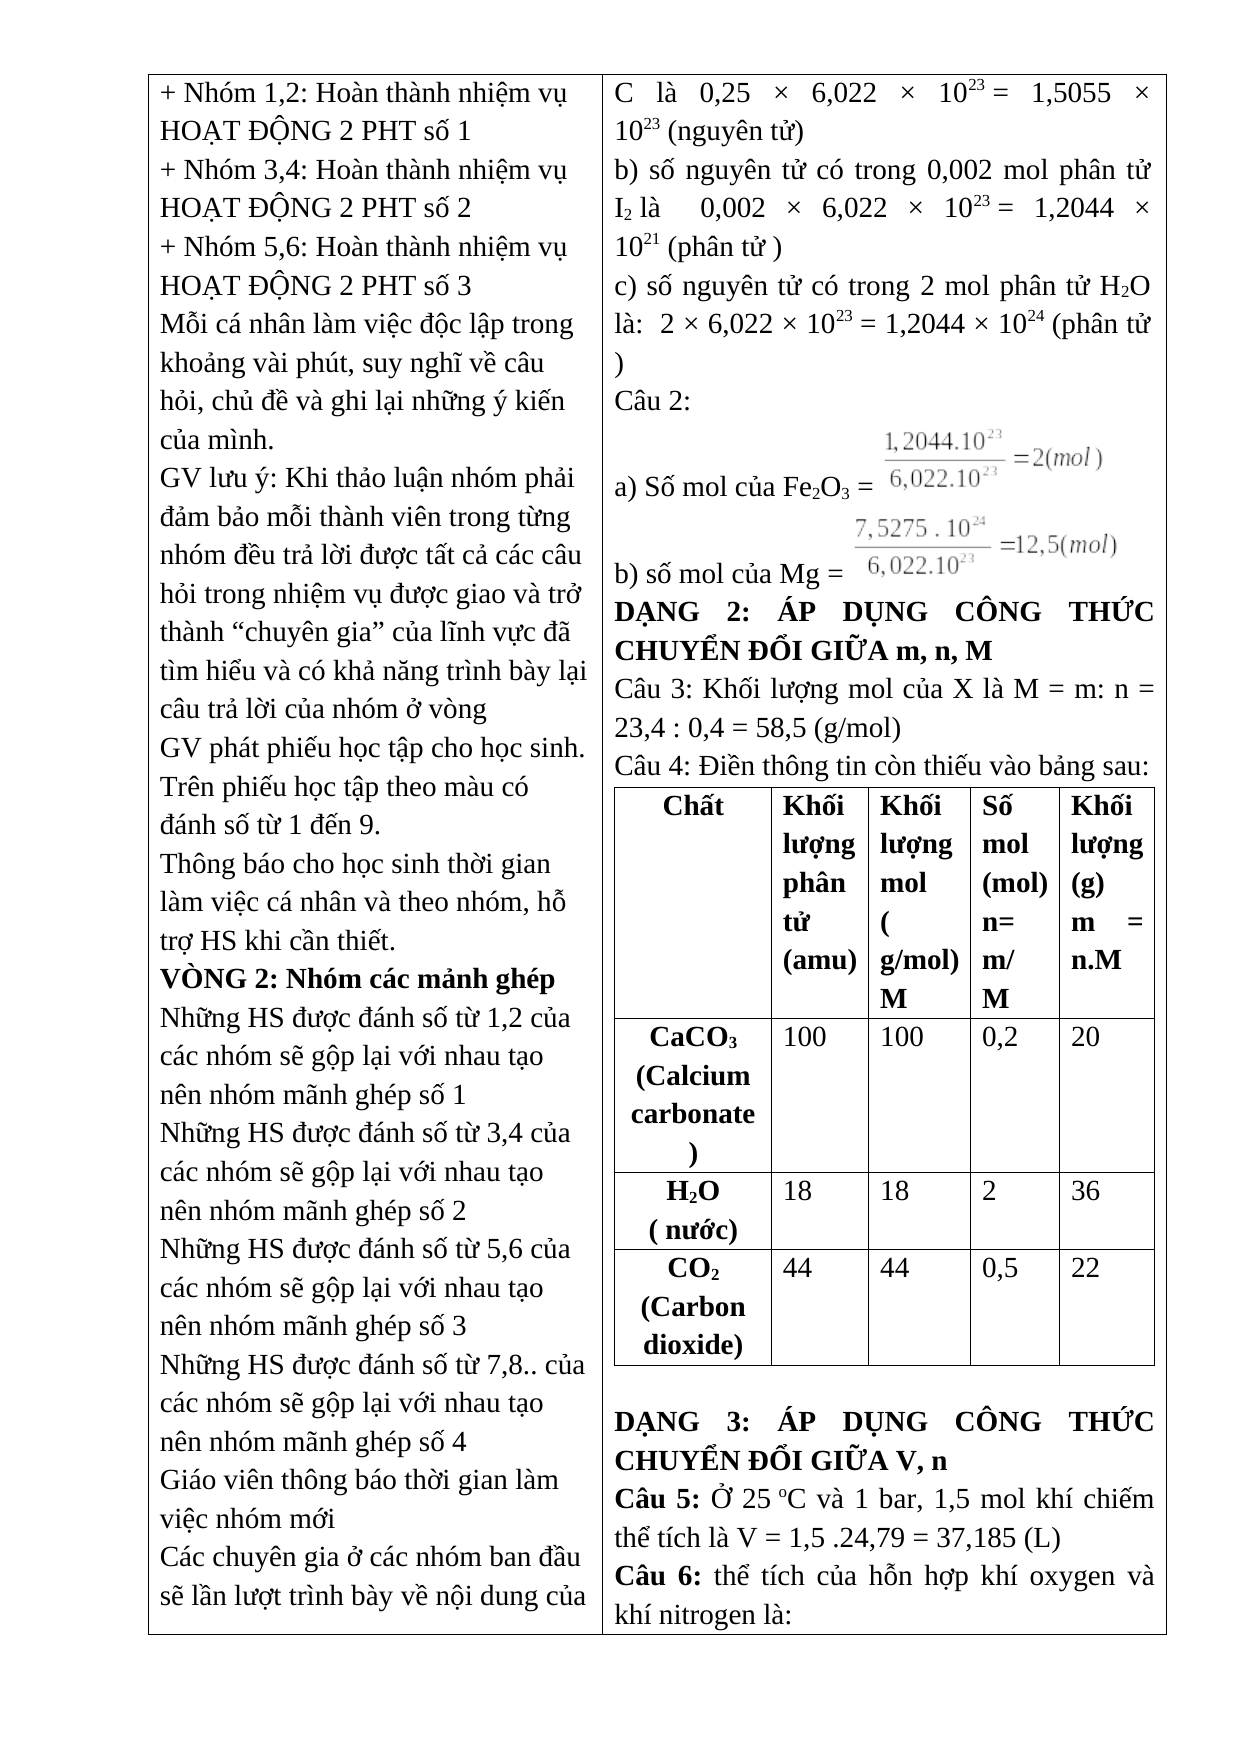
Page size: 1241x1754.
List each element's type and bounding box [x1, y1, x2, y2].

table_cell [603, 75, 1166, 1634]
table_cell [149, 75, 602, 1634]
